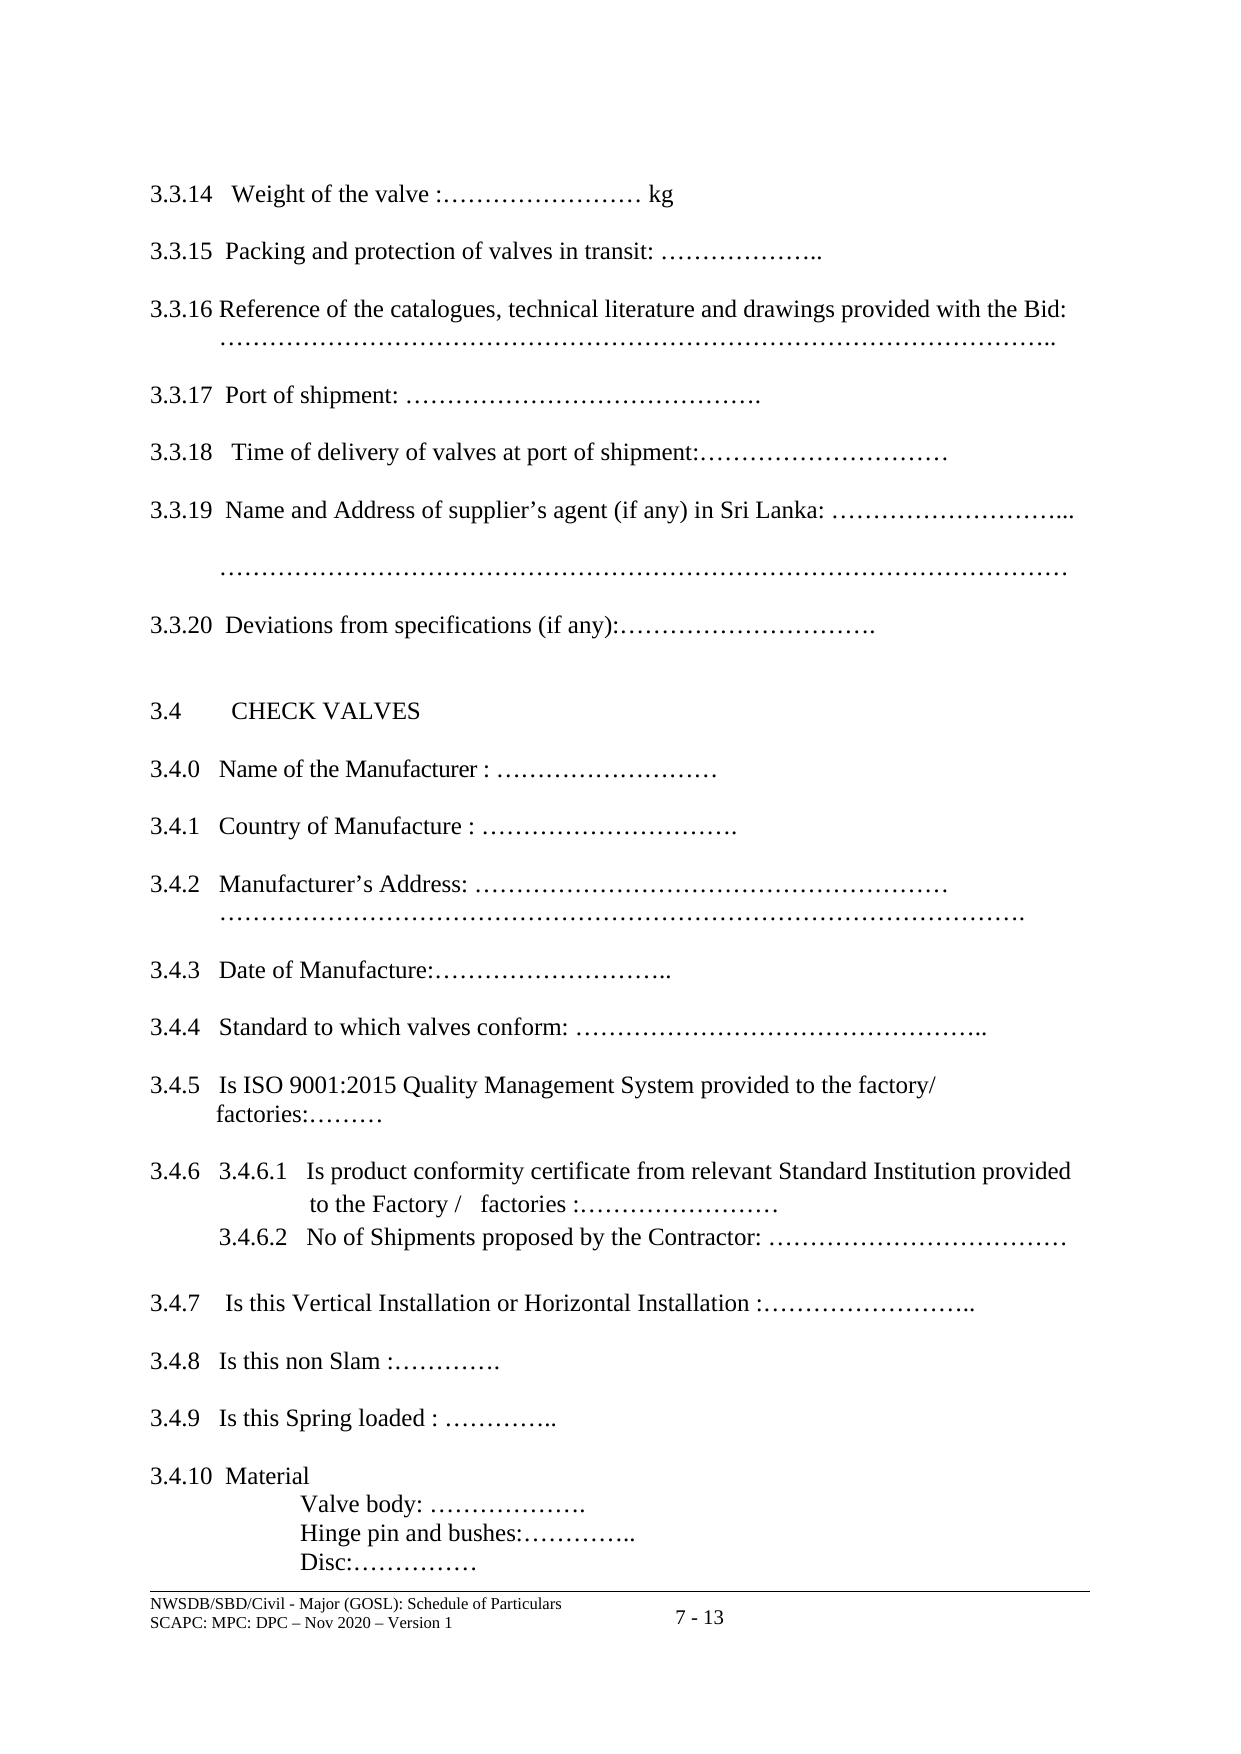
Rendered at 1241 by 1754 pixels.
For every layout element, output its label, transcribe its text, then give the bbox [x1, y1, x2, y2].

text 3.3.16 Reference of the catalogues, technical literature and drawings provided with the Bid: [150, 294, 1090, 322]
text 3.4.1 Country of Manufacture : …………………………. [150, 811, 1090, 840]
text 3.4.6 3.4.6.1 Is product conformity certificate from relevant Standard Institution provided [150, 1156, 1090, 1185]
text 3.4.10 Material [150, 1461, 1090, 1489]
text 3.4.7 Is this Vertical Installation or Horizontal Installation :…………………….. [150, 1288, 1090, 1317]
text 3.4.4 Standard to which valves conform: ………………………………………….. [150, 1012, 1090, 1041]
text Hinge pin and bushes:………….. [225, 1518, 1090, 1547]
text Disc:…………… [225, 1547, 1090, 1576]
text 3.4.3 Date of Manufacture:……………………….. [150, 955, 1090, 984]
text 3.4.8 Is this non Slam :…………. [150, 1346, 1090, 1374]
text 3.3.19 Name and Address of supplier’s agent (if any) in Sri Lanka: ………………………... [150, 495, 1090, 524]
text 3.4 CHECK VALVES [150, 696, 1090, 725]
text ……………………………………………………………………………………. [150, 897, 1090, 926]
text ……………………………………………………………………………………….. [150, 322, 1090, 351]
text to the Factory / factories :…………………… [150, 1189, 1090, 1218]
text 3.3.15 Packing and protection of valves in transit: ……………….. [150, 236, 1090, 265]
text 3.4.0 Name of the Manufacturer : ……………………… [150, 754, 1090, 782]
text 3.3.17 Port of shipment: ……………………………………. [150, 380, 1090, 409]
text ………………………………………………………………………………………… [150, 552, 1090, 581]
text Valve body: ………………. [225, 1489, 1090, 1518]
text 3.4.2 Manufacturer’s Address: ………………………………………………… [150, 869, 1090, 897]
text 3.3.14 Weight of the valve :…………………… kg [150, 179, 1090, 207]
text factories:……… [150, 1099, 1090, 1127]
text 3.4.5 Is ISO 9001:2015 Quality Management System provided to the factory/ [150, 1070, 1090, 1099]
text 3.3.18 Time of delivery of valves at port of shipment:………………………… [150, 437, 1090, 466]
text 3.4.9 Is this Spring loaded : ………….. [150, 1403, 1090, 1432]
text 3.4.6.2 No of Shipments proposed by the Contractor: ……………………………… [150, 1222, 1090, 1251]
text 3.3.20 Deviations from specifications (if any):…………………………. [150, 610, 1090, 639]
